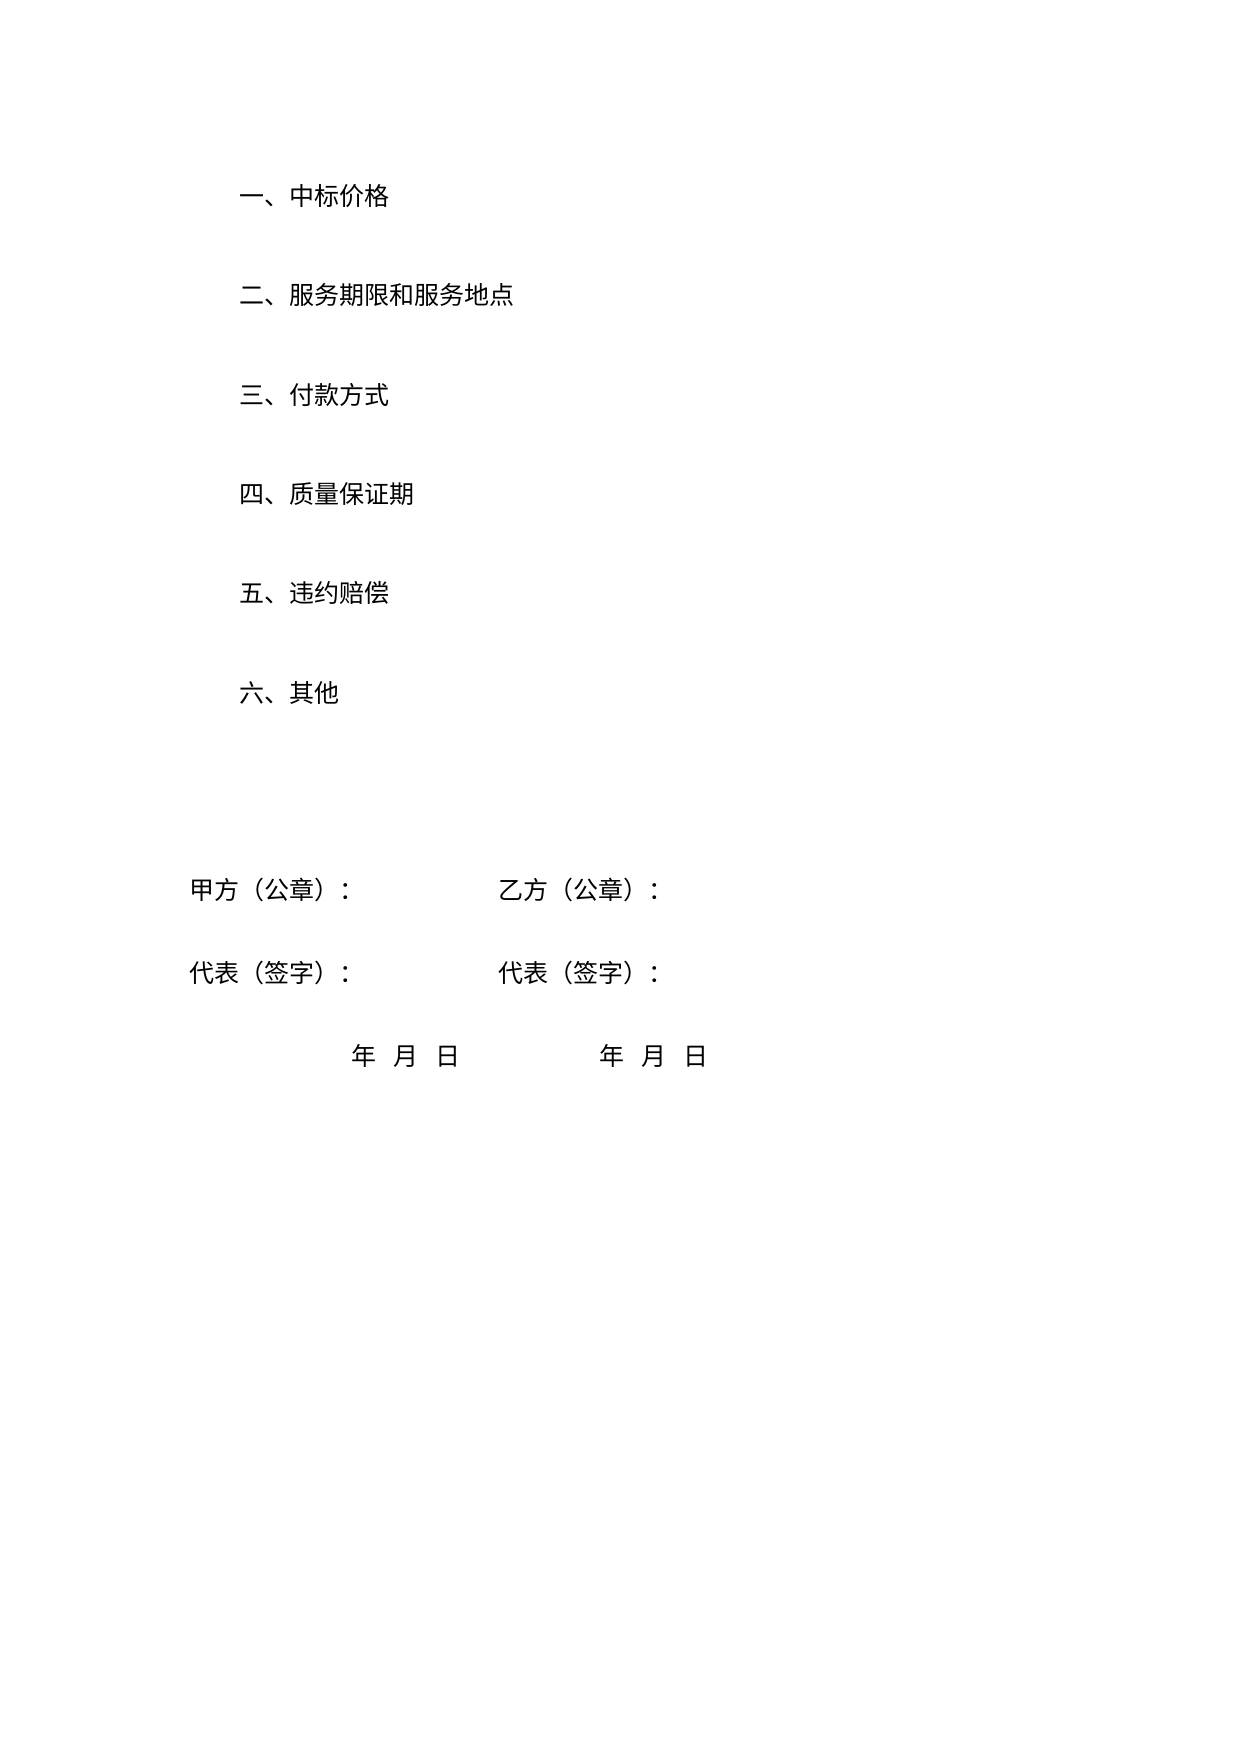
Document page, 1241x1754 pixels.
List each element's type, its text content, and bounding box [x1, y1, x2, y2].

text 一、中标价格 [189, 162, 1092, 227]
text 四、质量保证期 [189, 460, 1092, 525]
text 五、违约赔偿 [189, 559, 1092, 624]
text 年 月 日 年 月 日 [189, 1022, 1092, 1087]
text 三、付款方式 [189, 361, 1092, 426]
text 甲方（公章）： 乙方（公章）： [189, 856, 1092, 921]
text 二、服务期限和服务地点 [189, 261, 1092, 326]
text 代表（签字）： 代表（签字）： [189, 939, 1092, 1004]
text 六、其他 [189, 659, 1092, 724]
